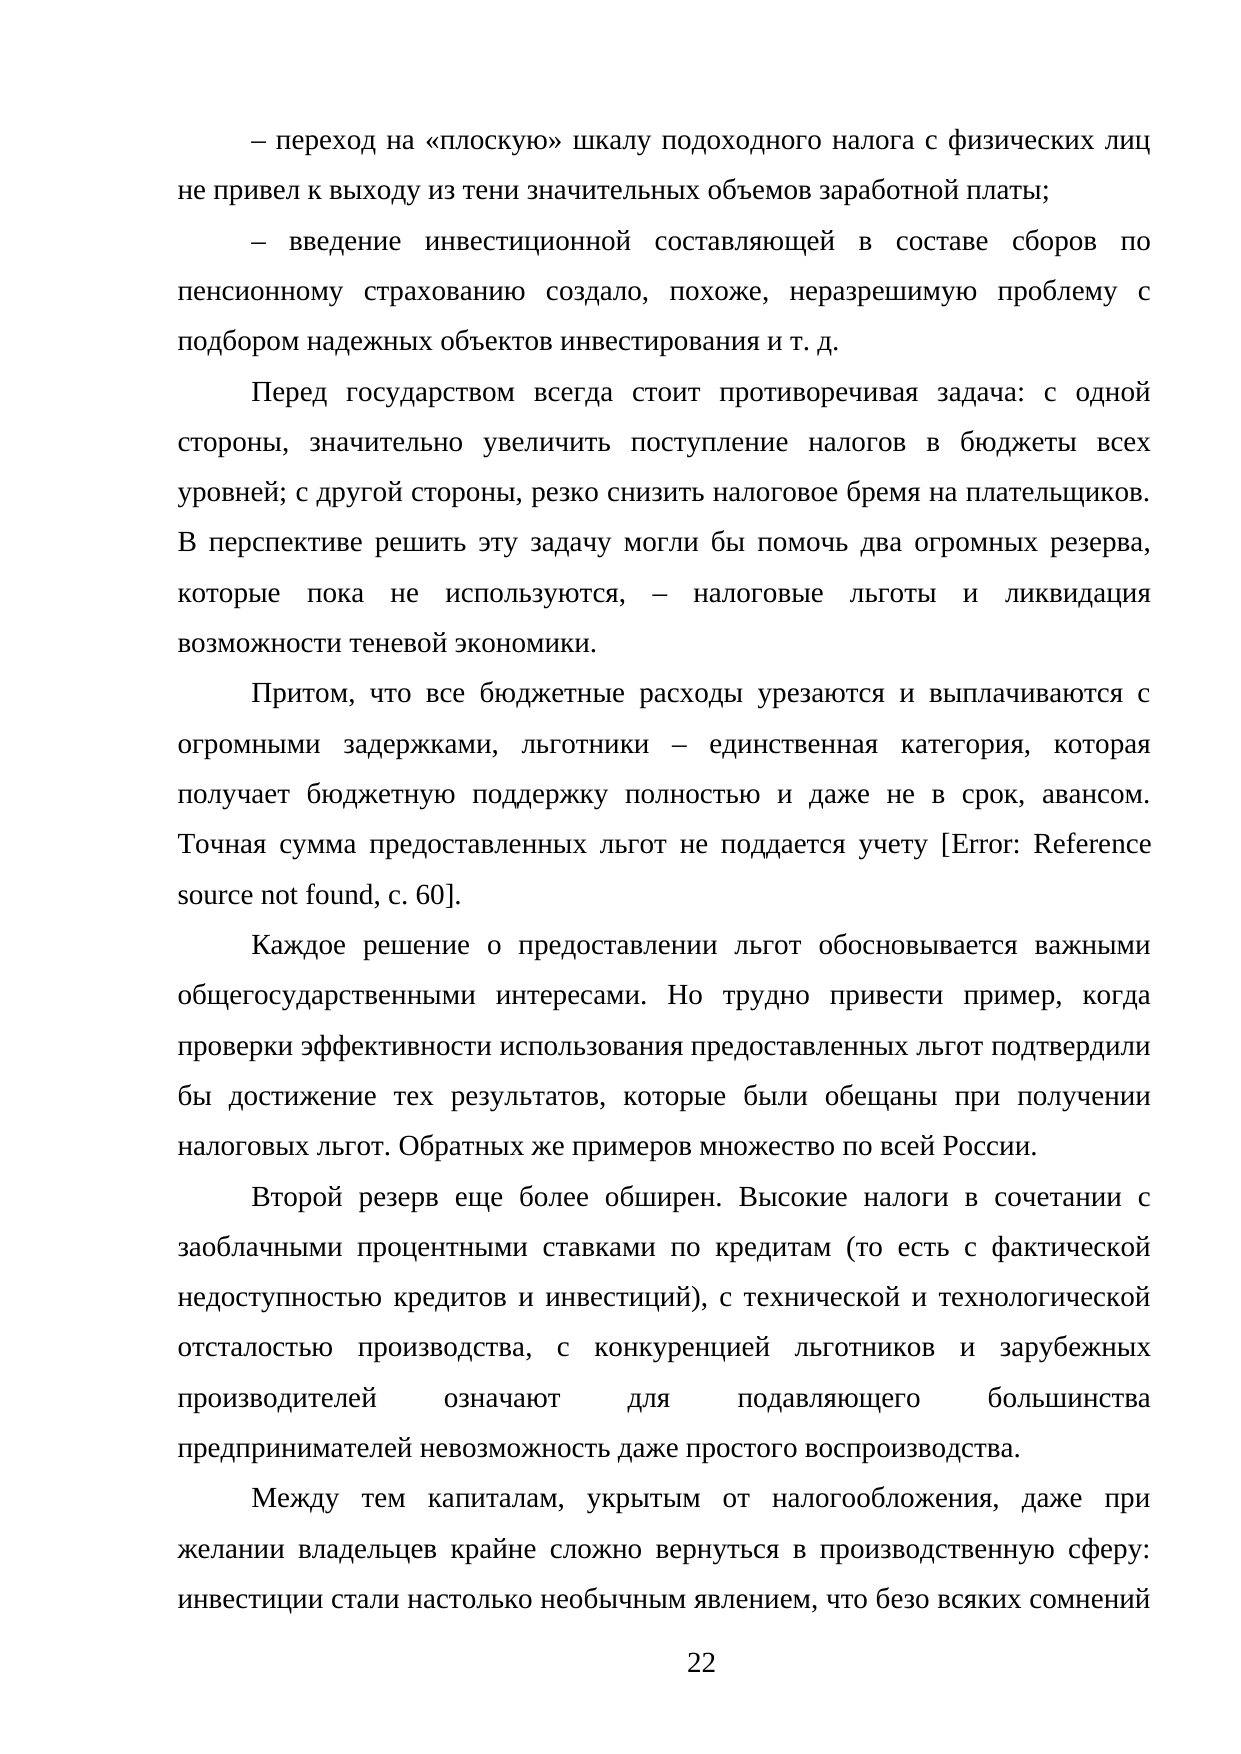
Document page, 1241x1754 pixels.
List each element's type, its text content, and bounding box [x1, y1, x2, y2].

text – переход ‬н [177, 122, 1152, 206]
text – ‬в [177, 223, 1152, 357]
text Каждое решение о предоста‬в [177, 927, 1152, 1162]
text Второй резер‬в [177, 1179, 1152, 1464]
text Перед государст‬в [177, 374, 1152, 659]
text Между тем кап‬и [177, 1481, 1152, 1615]
text Пр‬и [177, 676, 1152, 910]
